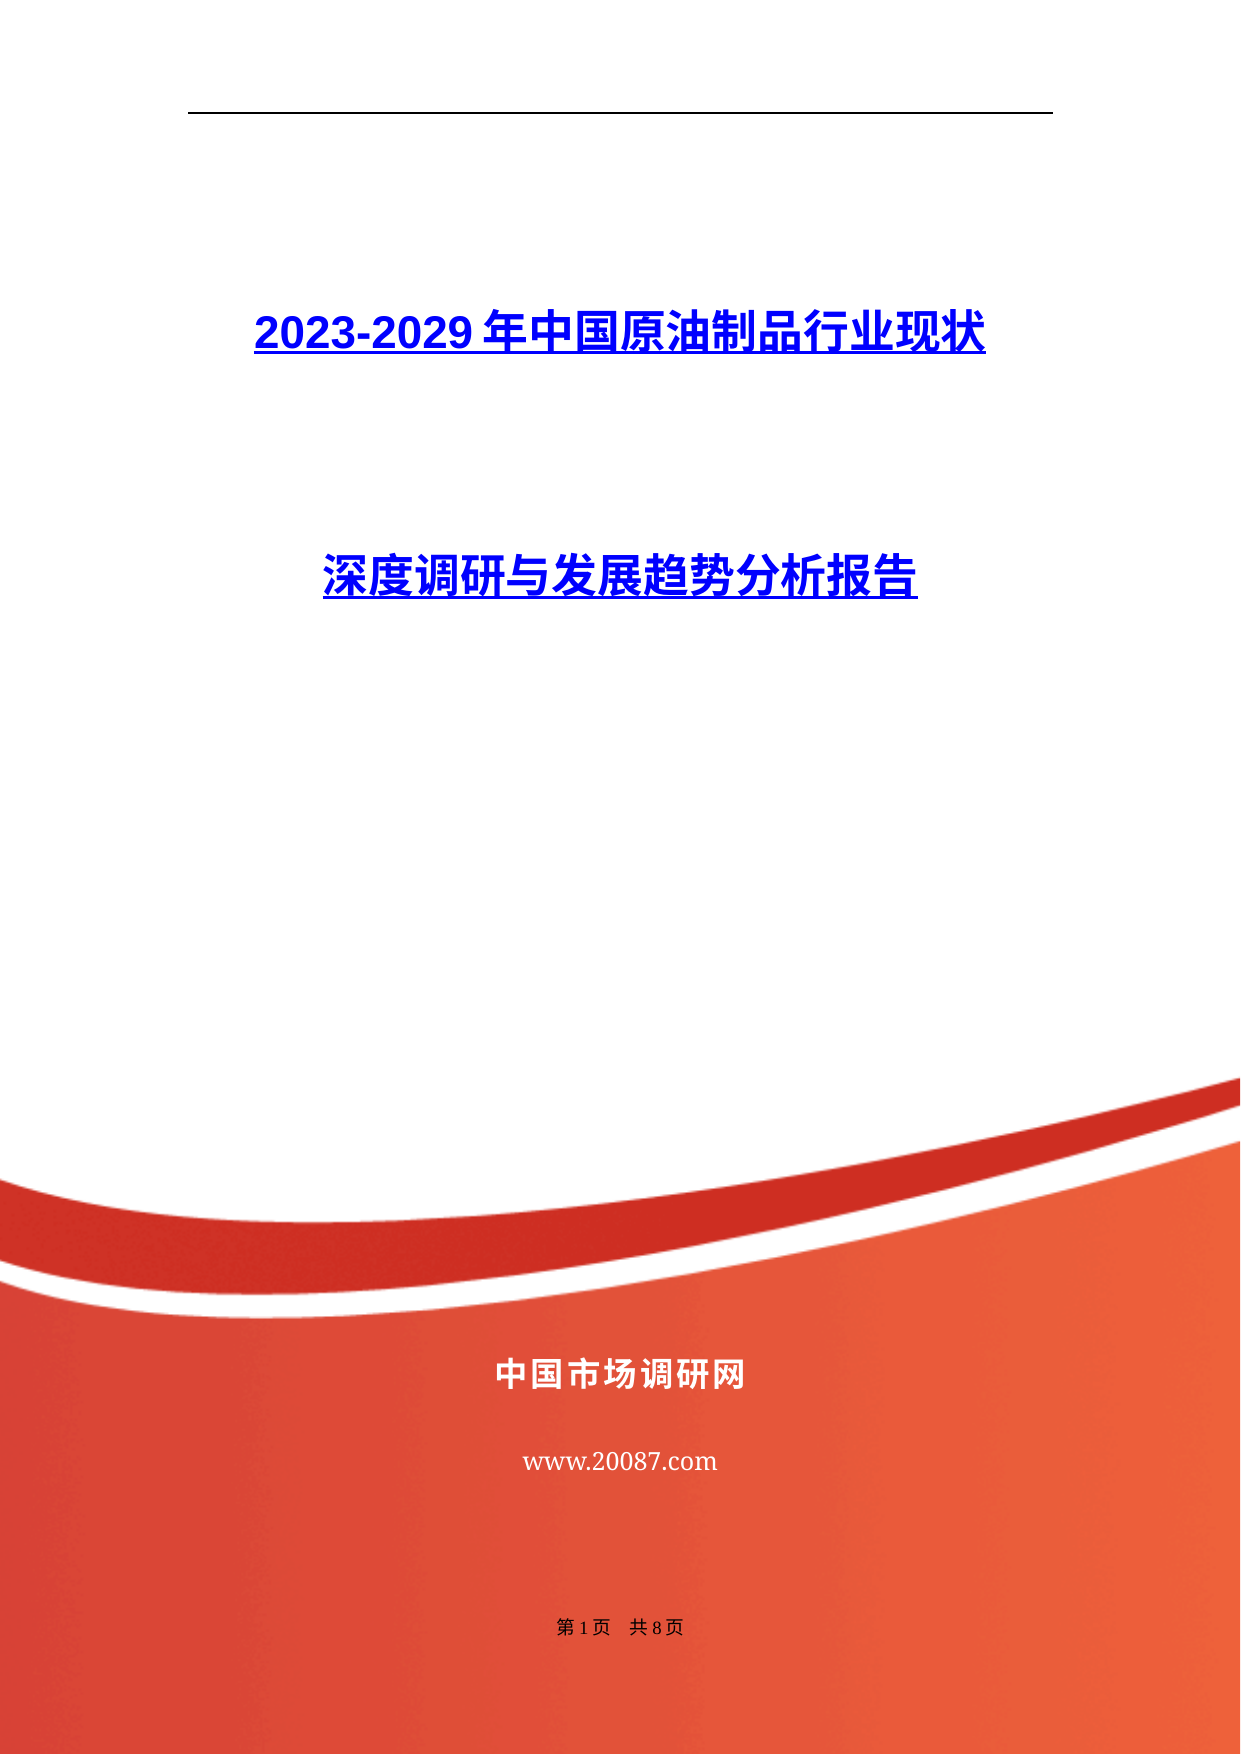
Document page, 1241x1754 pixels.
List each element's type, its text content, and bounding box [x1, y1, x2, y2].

table_header 2023-2029年中国原油制品行业现状深度调研与发展趋势分析报告 [188, 207, 1053, 773]
picture [0, 1006, 1241, 1754]
text www.20087.com [187, 1428, 1053, 1493]
subtitle 中国市场调研网 [187, 1339, 1053, 1404]
